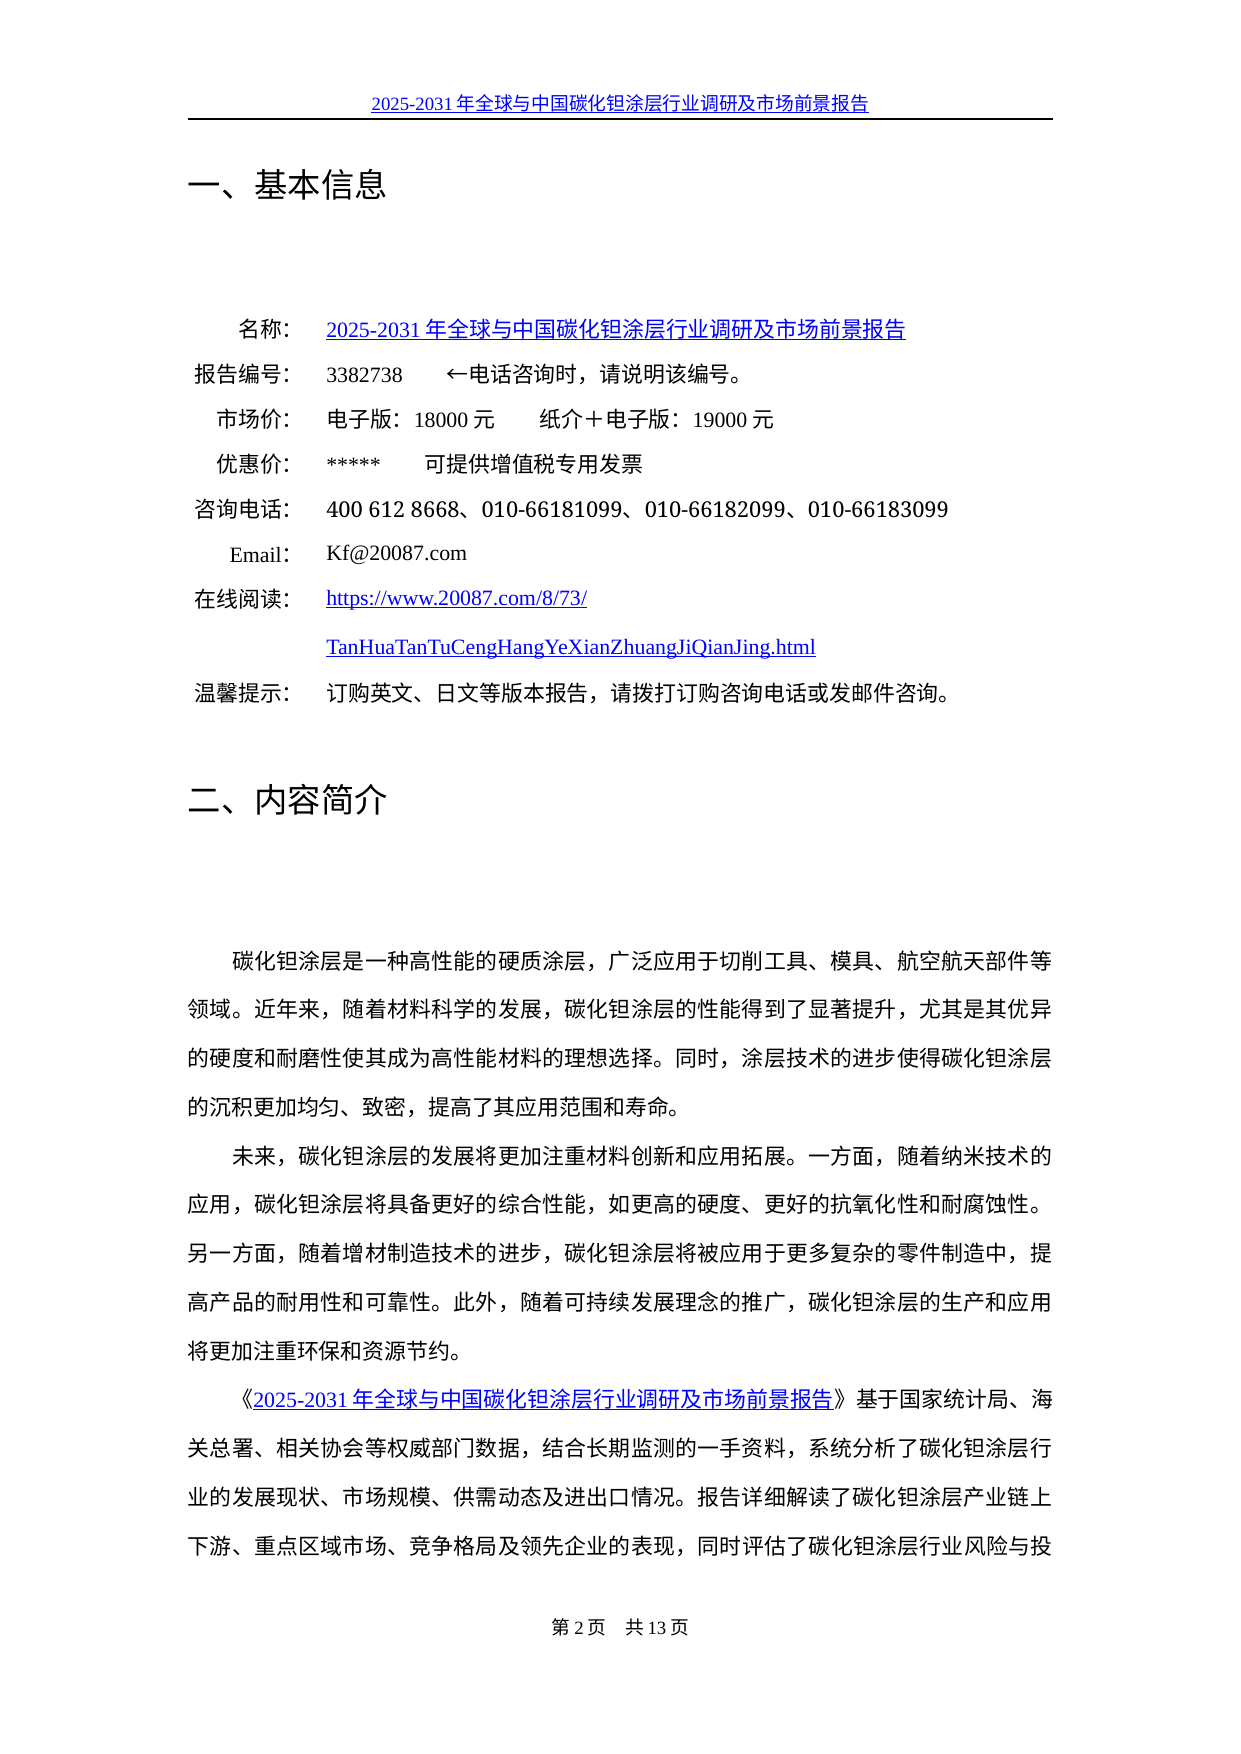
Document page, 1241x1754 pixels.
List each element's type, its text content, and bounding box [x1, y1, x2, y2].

table_header 名称： [167, 312, 315, 357]
table_cell 温馨提示： [167, 675, 315, 720]
table_cell Kf@20087.com [315, 537, 1073, 582]
table_cell ***** 可提供增值税专用发票 [315, 447, 1073, 492]
table_cell 咨询电话： [167, 492, 315, 537]
table_cell 电子版：18000 元 纸介＋电子版：19000 元 [315, 402, 1073, 447]
table_cell 报告编号： [167, 357, 315, 402]
table_cell 优惠价： [167, 447, 315, 492]
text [187, 943, 1053, 1561]
title 一、基本信息 [187, 150, 1053, 215]
table_cell 在线阅读： [167, 582, 315, 675]
table_cell 市场价： [167, 402, 315, 447]
table_cell 订购英文、日文等版本报告，请拨打订购咨询电话或发邮件咨询。 [315, 675, 1073, 720]
table_cell Email： [167, 537, 315, 582]
title 二、内容简介 [187, 766, 1053, 831]
table_cell 400 612 8668、010-66181099、010-66182099、010-66183099 [315, 492, 1073, 537]
table_cell 3382738 ←电话咨询时，请说明该编号。 [315, 357, 1073, 402]
table_cell [315, 582, 1073, 675]
table_header 2025-2031年全球与中国碳化钽涂层行业调研及市场前景报告 [315, 312, 1073, 357]
